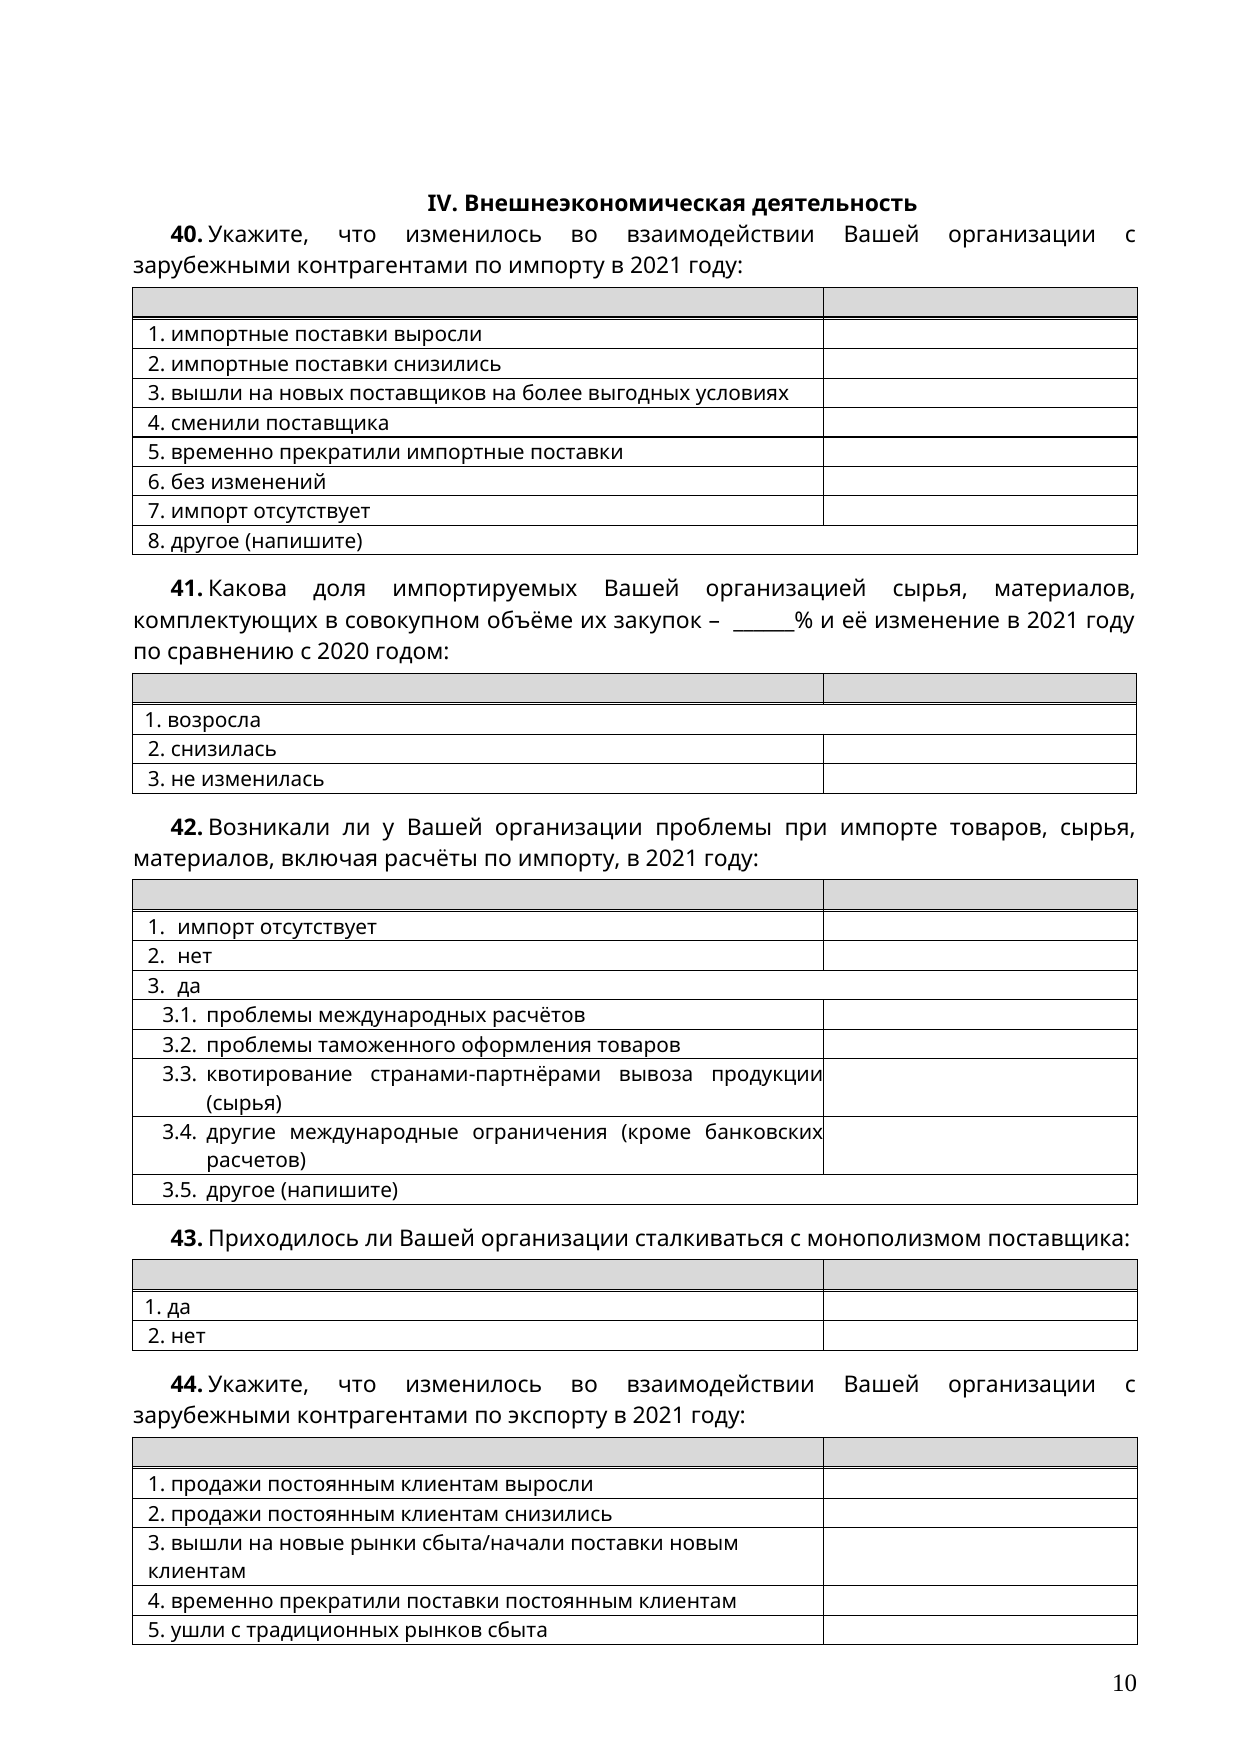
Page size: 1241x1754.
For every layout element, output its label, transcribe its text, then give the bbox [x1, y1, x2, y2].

table_cell 4. временно прекратили поставки постоянным клиентам [133, 1586, 823, 1614]
table_cell [824, 438, 1137, 466]
table_cell [824, 467, 1137, 495]
table_cell [824, 764, 1136, 792]
table_cell 7. импорт отсутствует [133, 496, 823, 525]
table_cell 6. без изменений [133, 467, 823, 495]
table_cell 1. возросла [133, 705, 1136, 733]
table_cell 2. снизилась [133, 735, 823, 763]
table_cell [824, 1030, 1137, 1058]
table_cell [824, 1469, 1137, 1498]
table_cell 2. продажи постоянным клиентам снизились [133, 1499, 823, 1527]
table_cell [824, 1586, 1137, 1614]
table_cell 5. ушли с традиционных рынков сбыта [133, 1616, 823, 1644]
table_header [824, 1438, 1137, 1466]
table_cell [824, 912, 1137, 940]
table_header [133, 288, 823, 316]
table_cell [824, 941, 1137, 970]
table_header [824, 674, 1136, 702]
table_cell да [133, 971, 1137, 999]
table_cell [824, 1528, 1137, 1585]
table_cell 1. импортные поставки выросли [133, 320, 823, 348]
table_cell [824, 1117, 1137, 1174]
table_cell [824, 1000, 1137, 1029]
table_cell квотирование странами-партнёрами вывоза продукции (сырья) [133, 1059, 823, 1116]
table_header [133, 674, 823, 702]
list Укажите, что изменилось во взаимодействии Вашей организации с зарубежными контрагентами по экспорту в 2021 году: [133, 1368, 1137, 1430]
table_cell проблемы таможенного оформления товаров [133, 1030, 823, 1058]
table_cell [824, 1321, 1137, 1350]
table_cell 5. временно прекратили импортные поставки [133, 438, 823, 466]
table_cell нет [133, 941, 823, 970]
table_cell [824, 408, 1137, 436]
list Возникали ли у Вашей организации проблемы при импорте товаров, сырья, материалов, включая расчёты по импорту, в 2021 году: [133, 811, 1137, 873]
table_cell 4. сменили поставщика [133, 408, 823, 436]
table_cell 1. продажи постоянным клиентам выросли [133, 1469, 823, 1498]
table_cell [824, 1059, 1137, 1116]
table_cell [824, 735, 1136, 763]
table_cell другие международные ограничения (кроме банковских расчетов) [133, 1117, 823, 1174]
table_cell [824, 320, 1137, 348]
table_cell 3. вышли на новых поставщиков на более выгодных условиях [133, 379, 823, 407]
table_cell 3. не изменилась [133, 764, 823, 792]
list IV. Внешнеэкономическая деятельность [208, 187, 1137, 218]
table_header [133, 1260, 823, 1289]
list Приходилось ли Вашей организации сталкиваться с монополизмом поставщика: [133, 1222, 1137, 1253]
table_cell [824, 1616, 1137, 1644]
table_cell [824, 349, 1137, 377]
list Укажите, что изменилось во взаимодействии Вашей организации с зарубежными контрагентами по импорту в 2021 году: [133, 218, 1137, 281]
table_cell проблемы международных расчётов [133, 1000, 823, 1029]
table_header [133, 1438, 823, 1466]
table_cell 8. другое (напишите) [133, 526, 1137, 554]
table_cell 2. нет [133, 1321, 823, 1350]
table_cell 1. да [133, 1292, 823, 1320]
table_cell [824, 379, 1137, 407]
table_cell [824, 496, 1137, 525]
table_header [824, 1260, 1137, 1289]
table_cell 3. вышли на новые рынки сбыта/начали поставки новым клиентам [133, 1528, 823, 1585]
table_cell 2. импортные поставки снизились [133, 349, 823, 377]
table_cell импорт отсутствует [133, 912, 823, 940]
table_cell [824, 1499, 1137, 1527]
list Какова доля импортируемых Вашей организацией сырья, материалов, комплектующих в совокупном объёме их закупок – ______% и её изменение в 2021 году по сравнению с 2020 годом: [133, 572, 1137, 666]
table_cell [824, 1292, 1137, 1320]
table_header [133, 880, 823, 909]
table_header [824, 288, 1137, 316]
table_cell другое (напишите) [133, 1175, 1137, 1203]
table_header [824, 880, 1137, 909]
